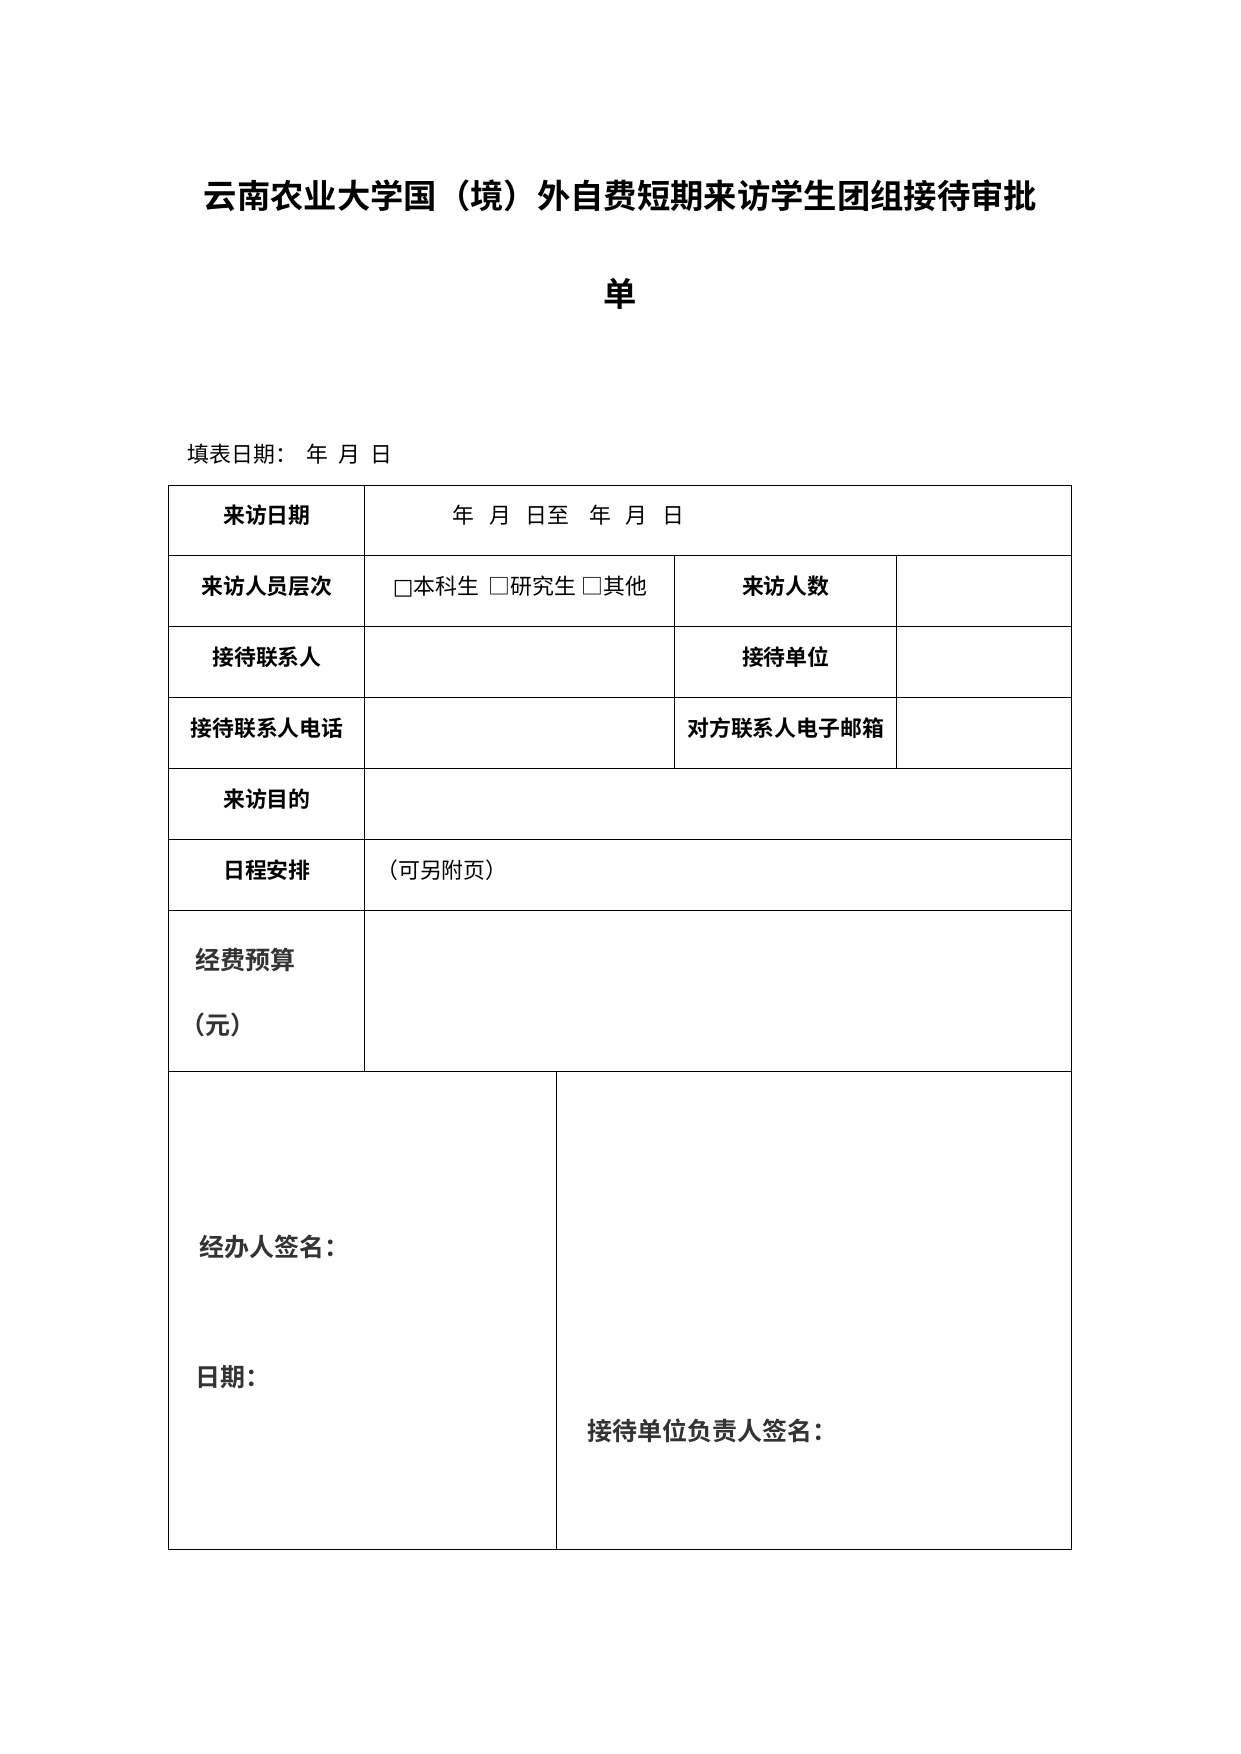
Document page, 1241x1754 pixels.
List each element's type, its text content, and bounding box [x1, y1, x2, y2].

table_header 来访日期 [169, 486, 364, 555]
table_cell 来访人员层次 [169, 556, 364, 626]
text 填表日期： 年 月 日 [187, 436, 1053, 469]
table_cell 接待联系人电话 [169, 698, 364, 768]
table_cell （可另附页） [365, 840, 1071, 909]
table_cell 接待联系人 [169, 627, 364, 697]
table_cell 来访目的 [169, 769, 364, 839]
table_cell [365, 698, 674, 768]
table_header 年 月 日至 年 月 日 [365, 486, 1071, 555]
table_cell 对方联系人电子邮箱 [675, 698, 896, 768]
table_cell 日程安排 [169, 840, 364, 909]
table_cell 接待单位 [675, 627, 896, 697]
table_cell [365, 911, 1071, 1071]
text 云南农业大学国（境）外自费短期来访学生团组接待审批单 [187, 162, 1053, 324]
table_cell [365, 769, 1071, 839]
table_cell [365, 627, 674, 697]
table_cell 接待单位负责人签名： 日期： [557, 1072, 1071, 1549]
table_cell [897, 556, 1071, 626]
table_cell [897, 627, 1071, 697]
table_cell [897, 698, 1071, 768]
table_cell 经办人签名： 日期： [169, 1072, 556, 1549]
table_cell 经费预算（元） [169, 911, 364, 1071]
table_cell 来访人数 [675, 556, 896, 626]
table_cell □本科生 □研究生 □其他 [365, 556, 674, 626]
